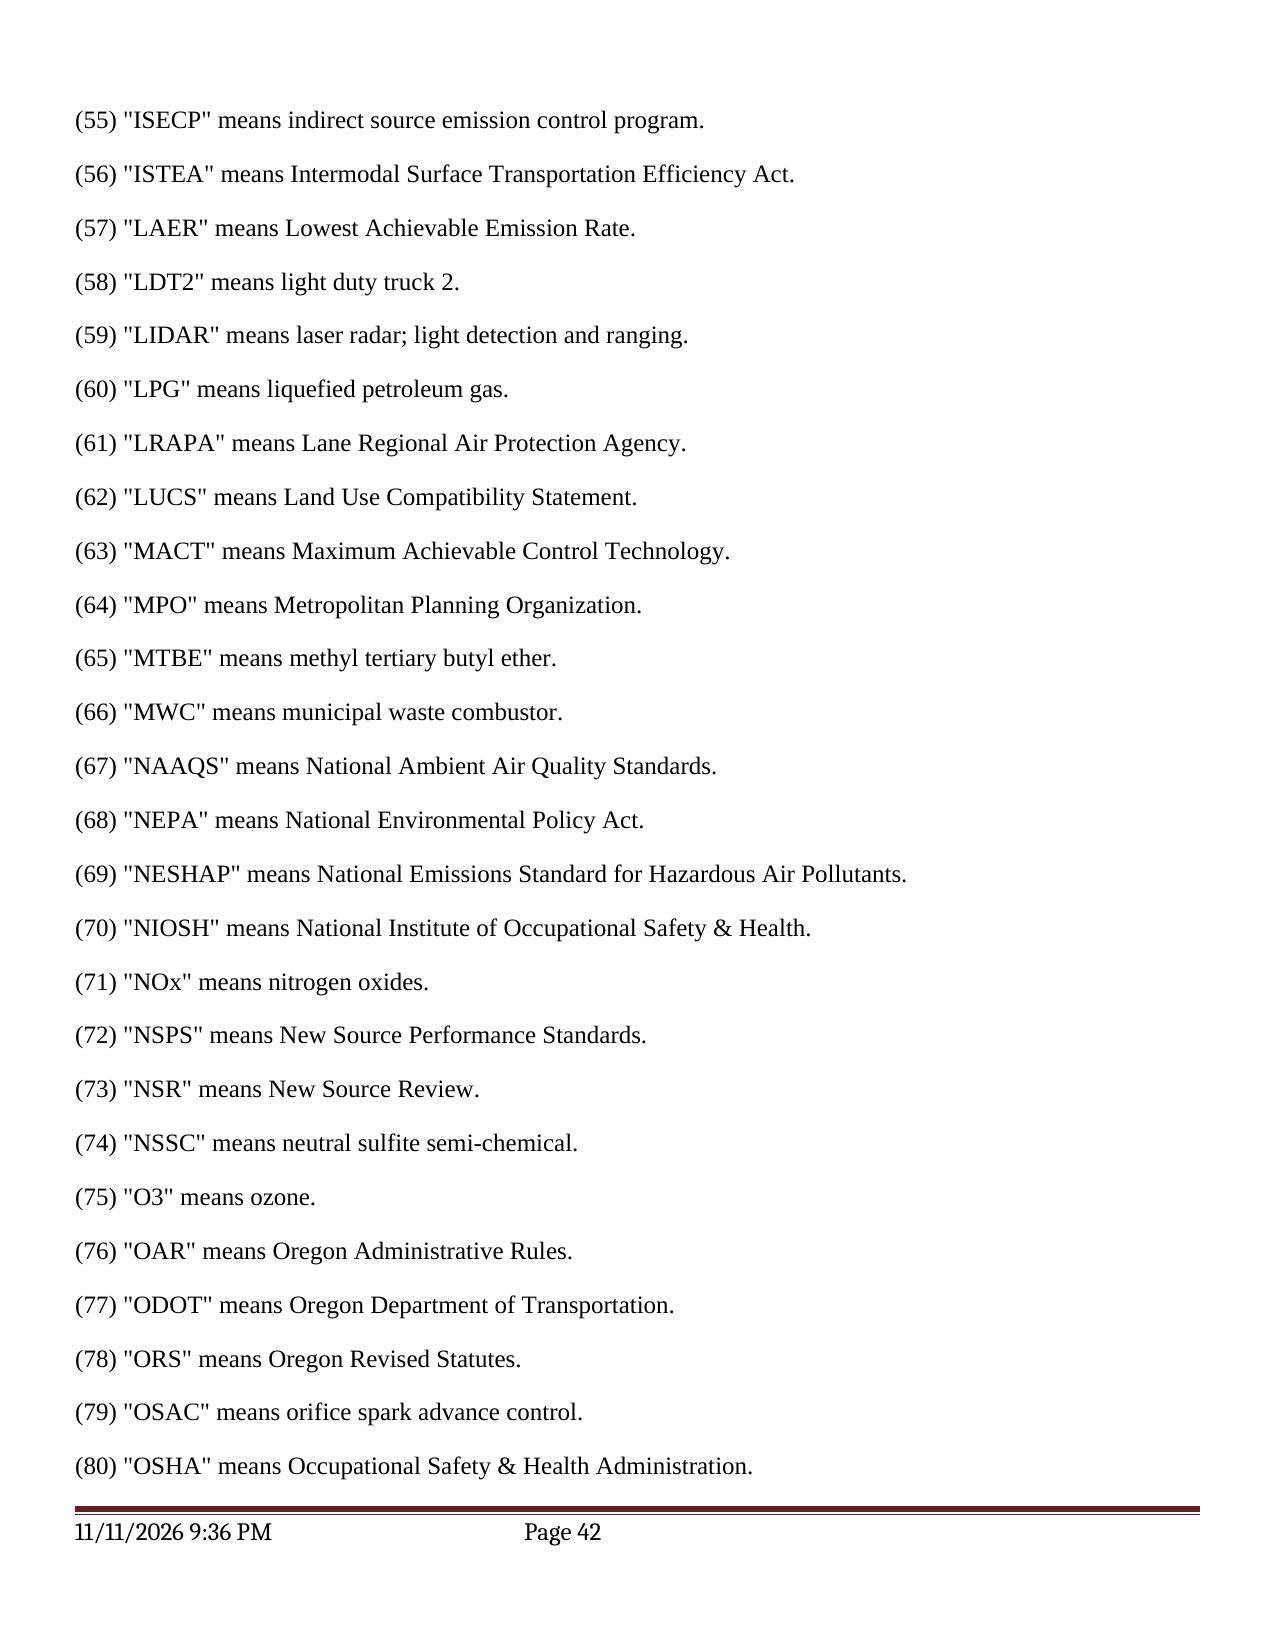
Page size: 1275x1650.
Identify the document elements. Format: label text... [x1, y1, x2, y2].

text (71) "NOx" means nitrogen oxides. [75, 967, 1200, 995]
text (64) "MPO" means Metropolitan Planning Organization. [75, 590, 1200, 618]
text (63) "MACT" means Maximum Achievable Control Technology. [75, 536, 1200, 564]
text (61) "LRAPA" means Lane Regional Air Protection Agency. [75, 428, 1200, 457]
text (65) "MTBE" means methyl tertiary butyl ether. [75, 643, 1200, 672]
text (70) "NIOSH" means National Institute of Occupational Safety & Health. [75, 913, 1200, 942]
text (69) "NESHAP" means National Emissions Standard for Hazardous Air Pollutants. [75, 859, 1200, 888]
text (58) "LDT2" means light duty truck 2. [75, 267, 1200, 295]
text (59) "LIDAR" means laser radar; light detection and ranging. [75, 320, 1200, 349]
text (67) "NAAQS" means National Ambient Air Quality Standards. [75, 751, 1200, 780]
text (68) "NEPA" means National Environmental Policy Act. [75, 805, 1200, 834]
text (60) "LPG" means liquefied petroleum gas. [75, 374, 1200, 403]
text (80) "OSHA" means Occupational Safety & Health Administration. [75, 1451, 1200, 1480]
text (73) "NSR" means New Source Review. [75, 1074, 1200, 1103]
text (74) "NSSC" means neutral sulfite semi-chemical. [75, 1128, 1200, 1157]
text (62) "LUCS" means Land Use Compatibility Statement. [75, 482, 1200, 511]
text (78) "ORS" means Oregon Revised Statutes. [75, 1344, 1200, 1372]
text (57) "LAER" means Lowest Achievable Emission Rate. [75, 213, 1200, 241]
text (76) "OAR" means Oregon Administrative Rules. [75, 1236, 1200, 1265]
text (77) "ODOT" means Oregon Department of Transportation. [75, 1290, 1200, 1318]
text (72) "NSPS" means New Source Performance Standards. [75, 1021, 1200, 1049]
text (75) "O3" means ozone. [75, 1182, 1200, 1211]
text (79) "OSAC" means orifice spark advance control. [75, 1397, 1200, 1426]
text (66) "MWC" means municipal waste combustor. [75, 697, 1200, 726]
text (56) "ISTEA" means Intermodal Surface Transportation Efficiency Act. [75, 159, 1200, 188]
text (55) "ISECP" means indirect source emission control program. [75, 105, 1200, 134]
